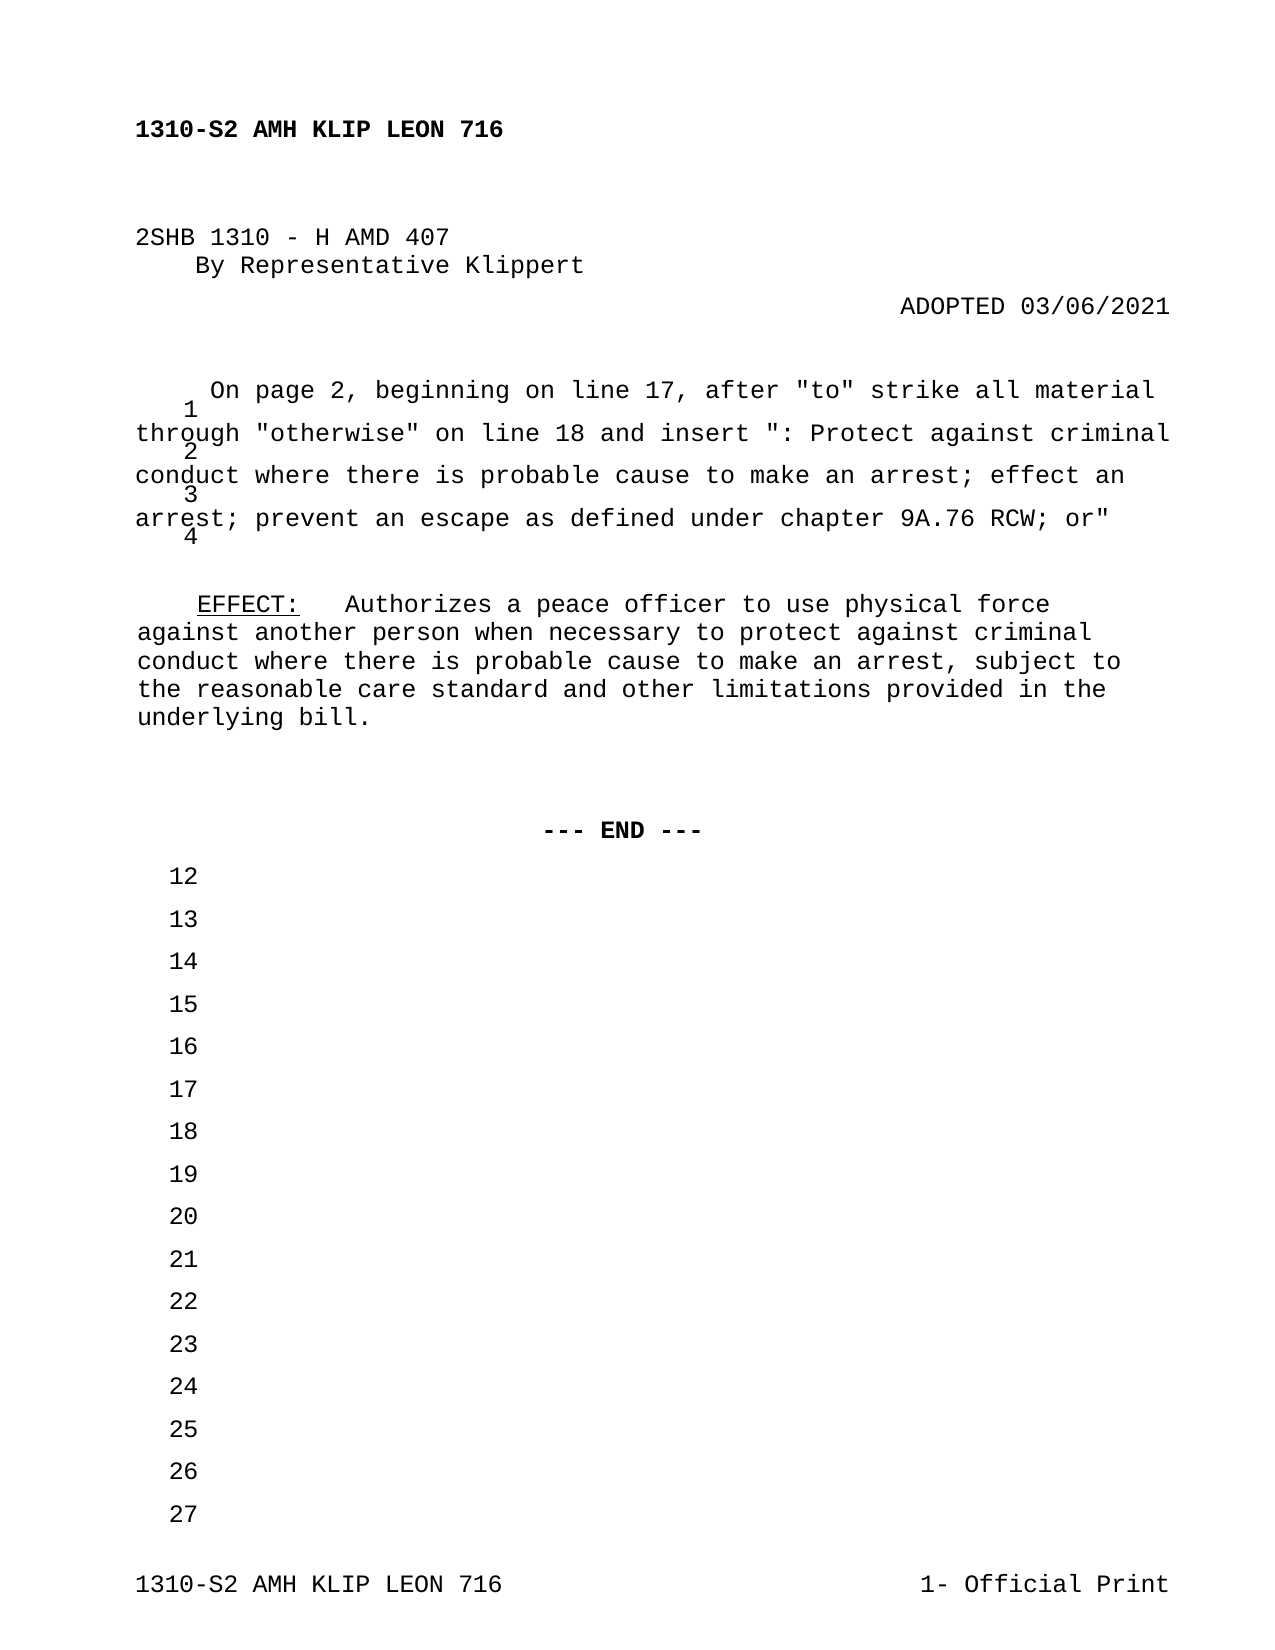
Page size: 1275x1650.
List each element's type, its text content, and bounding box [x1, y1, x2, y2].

text --- END --- [75, 804, 1170, 847]
text On page 2, beginning on line 17, after "to" strike all material through "otherwise" on line 18 and insert ": Protect against criminal conduct where there is probable cause to make an arrest; effect an arrest; prevent an escape as defined under chapter 9A.76 RCW; or" [135, 365, 1170, 535]
text - [135, 224, 1170, 252]
